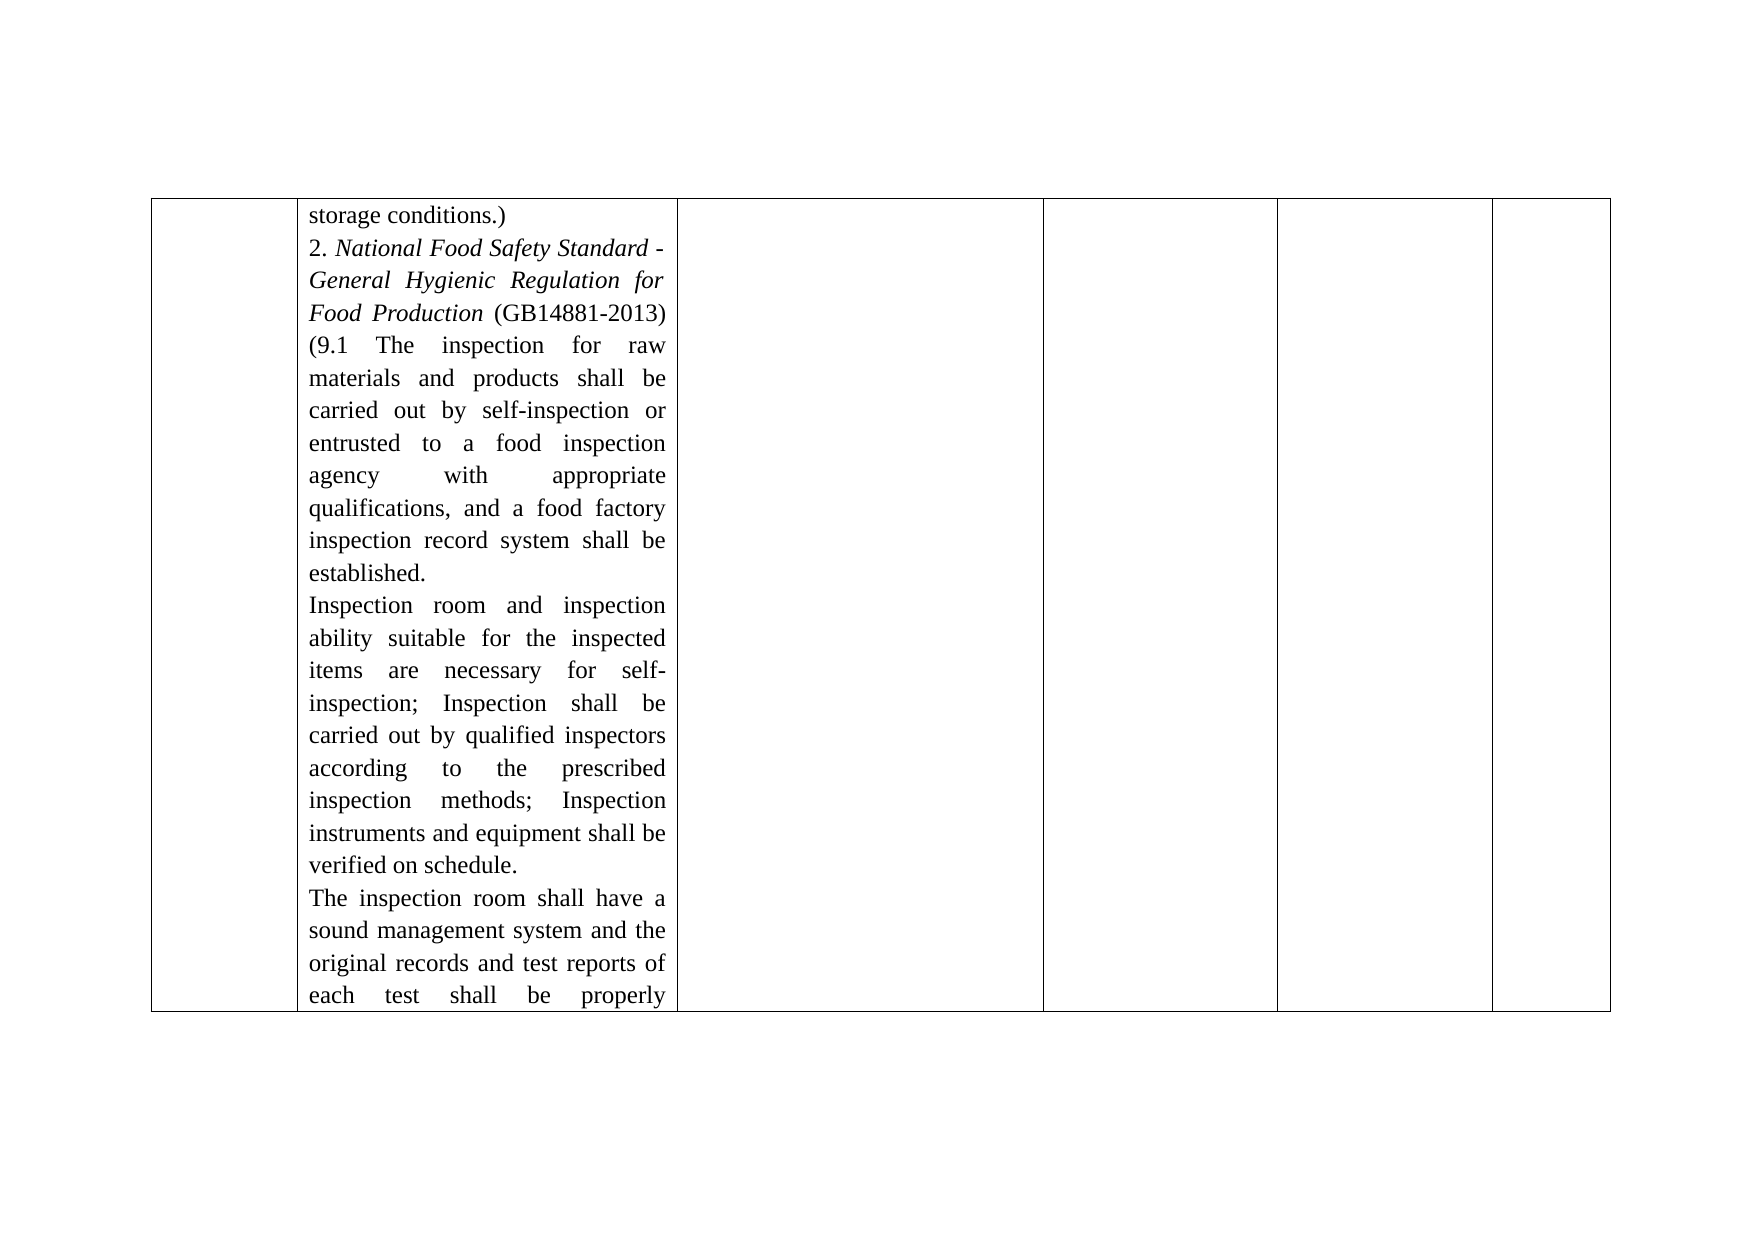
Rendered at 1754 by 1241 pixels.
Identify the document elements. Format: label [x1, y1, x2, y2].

table_cell [152, 199, 297, 1011]
table_cell [298, 199, 677, 1011]
table_cell [1493, 199, 1610, 1011]
table_cell [678, 199, 1043, 1011]
table_cell [1044, 199, 1277, 1011]
table_cell [1278, 199, 1492, 1011]
